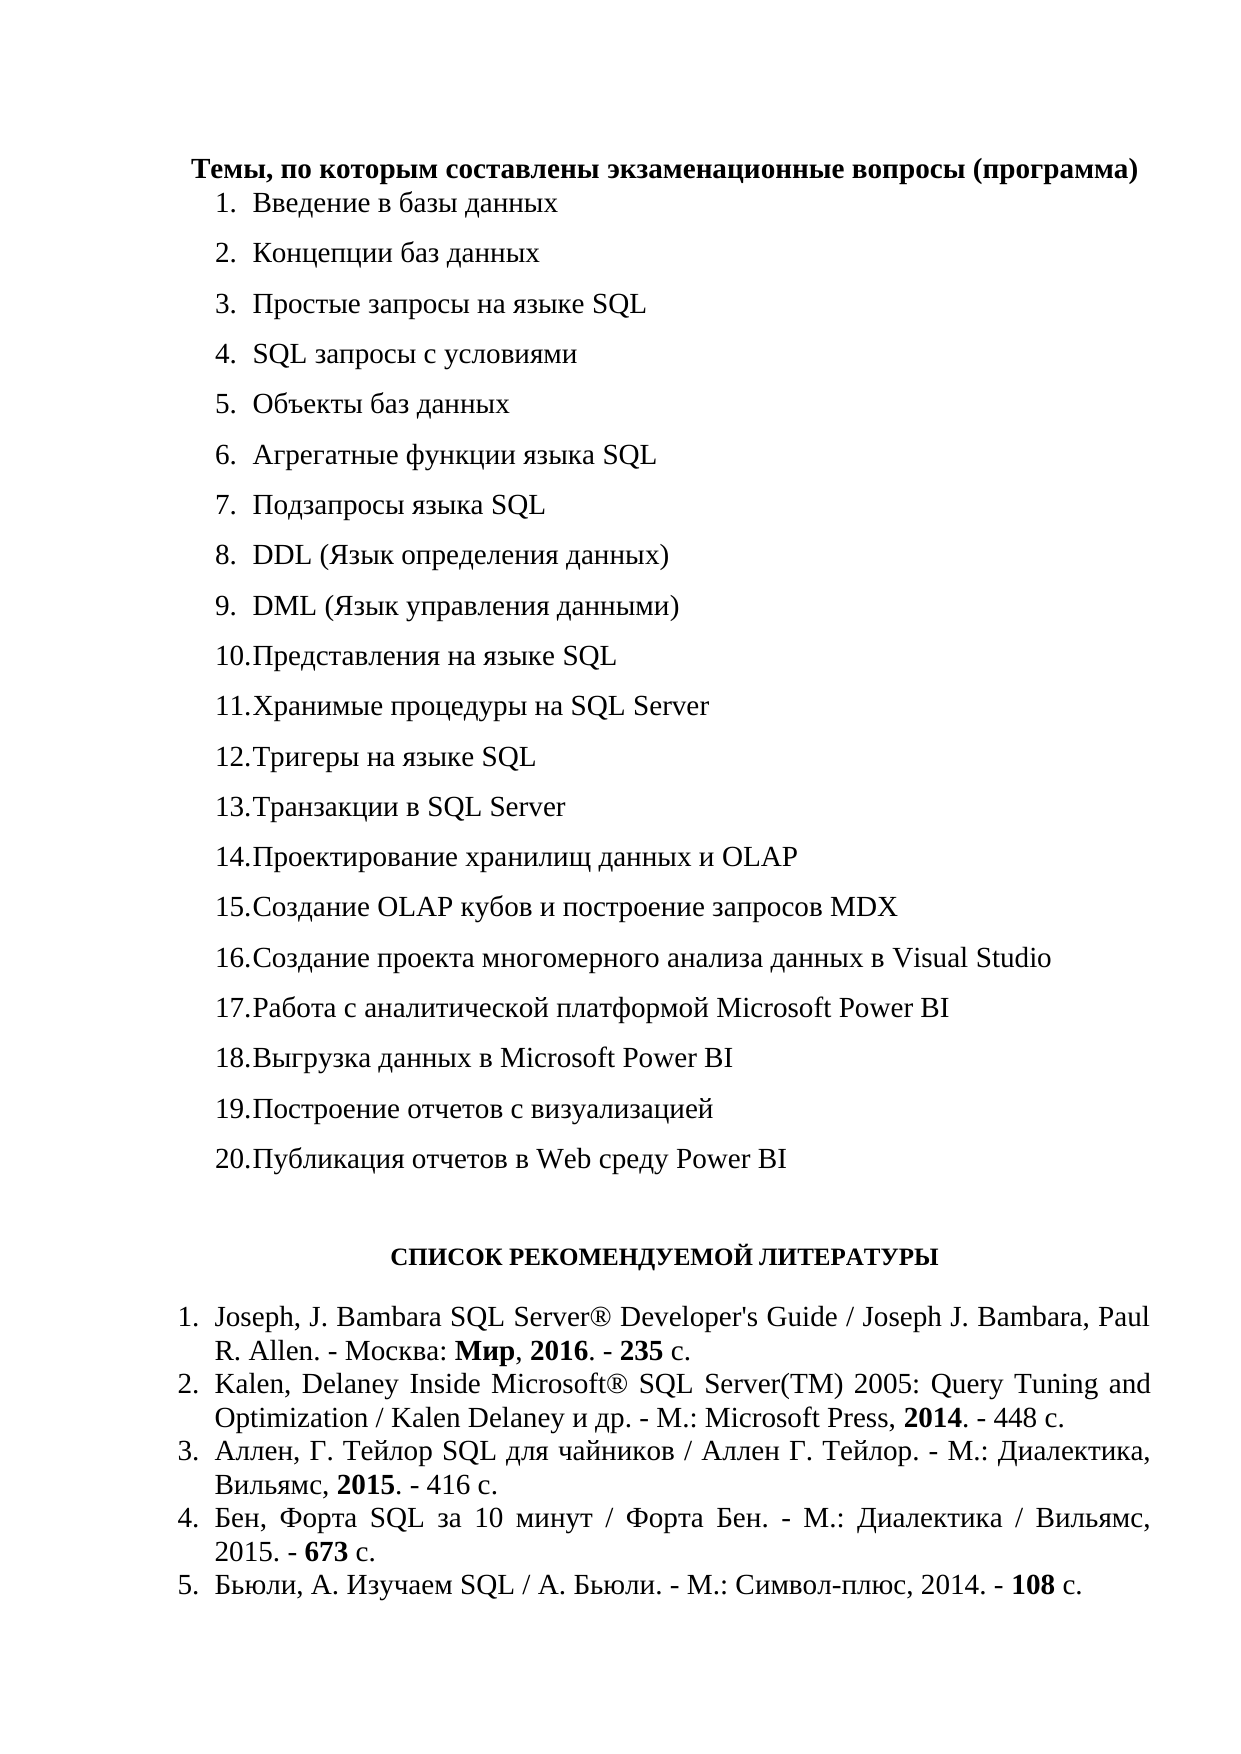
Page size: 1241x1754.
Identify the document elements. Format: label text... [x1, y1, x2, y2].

list DDL (Язык определения данных) [215, 537, 1152, 571]
list Публикация отчетов в Web среду Power BI [215, 1141, 1152, 1175]
text СПИСОК РЕКОМЕНДУЕМОЙ ЛИТЕРАТУРЫ [177, 1242, 1152, 1270]
list Подзапросы языка SQL [215, 487, 1152, 521]
list Бьюли, А. Изучаем SQL / А. Бьюли. - М.: Символ-плюс, 2014. - 108 c. [177, 1567, 1152, 1601]
list Работа с аналитической платформой Microsoft Power BI [215, 990, 1152, 1024]
list Тригеры на языке SQL [215, 739, 1152, 772]
list Аллен, Г. Тейлор SQL для чайников / Аллен Г. Тейлор. - М.: Диалектика, Вильямс, 2015. - 416 c. [177, 1433, 1152, 1500]
list Создание OLAP кубов и построение запросов MDX [215, 889, 1152, 923]
list Простые запросы на языке SQL [215, 286, 1152, 319]
list DML (Язык управления данными) [215, 588, 1152, 621]
text Темы, по которым составлены экзаменационные вопросы (программа) [177, 152, 1152, 185]
list Проектирование хранилищ данных и OLAP [215, 839, 1152, 873]
list SQL запросы с условиями [215, 336, 1152, 370]
list Бен, Форта SQL за 10 минут / Форта Бен. - М.: Диалектика / Вильямс, 2015. - 673 c. [177, 1500, 1152, 1567]
list Хранимые процедуры на SQL Server [215, 688, 1152, 722]
list Представления на языке SQL [215, 638, 1152, 672]
list Joseph, J. Bambara SQL Server® Developer's Guide / Joseph J. Bambara, Paul R. Allen. - Москва: Мир, 2016. - 235 c. [177, 1299, 1152, 1366]
list Выгрузка данных в Microsoft Power BI [215, 1041, 1152, 1074]
list Введение в базы данных [215, 185, 1152, 219]
list Транзакции в SQL Server [215, 789, 1152, 822]
list Агрегатные функции языка SQL [215, 437, 1152, 470]
list Kalen, Delaney Inside Microsoft® SQL Server(TM) 2005: Query Tuning and Optimization / Kalen Delaney и др. - М.: Microsoft Press, 2014. - 448 c. [177, 1366, 1152, 1433]
list Создание проекта многомерного анализа данных в Visual Studio [215, 940, 1152, 973]
list Построение отчетов с визуализацией [215, 1091, 1152, 1124]
list Объекты баз данных [215, 386, 1152, 420]
list Концепции баз данных [215, 236, 1152, 269]
